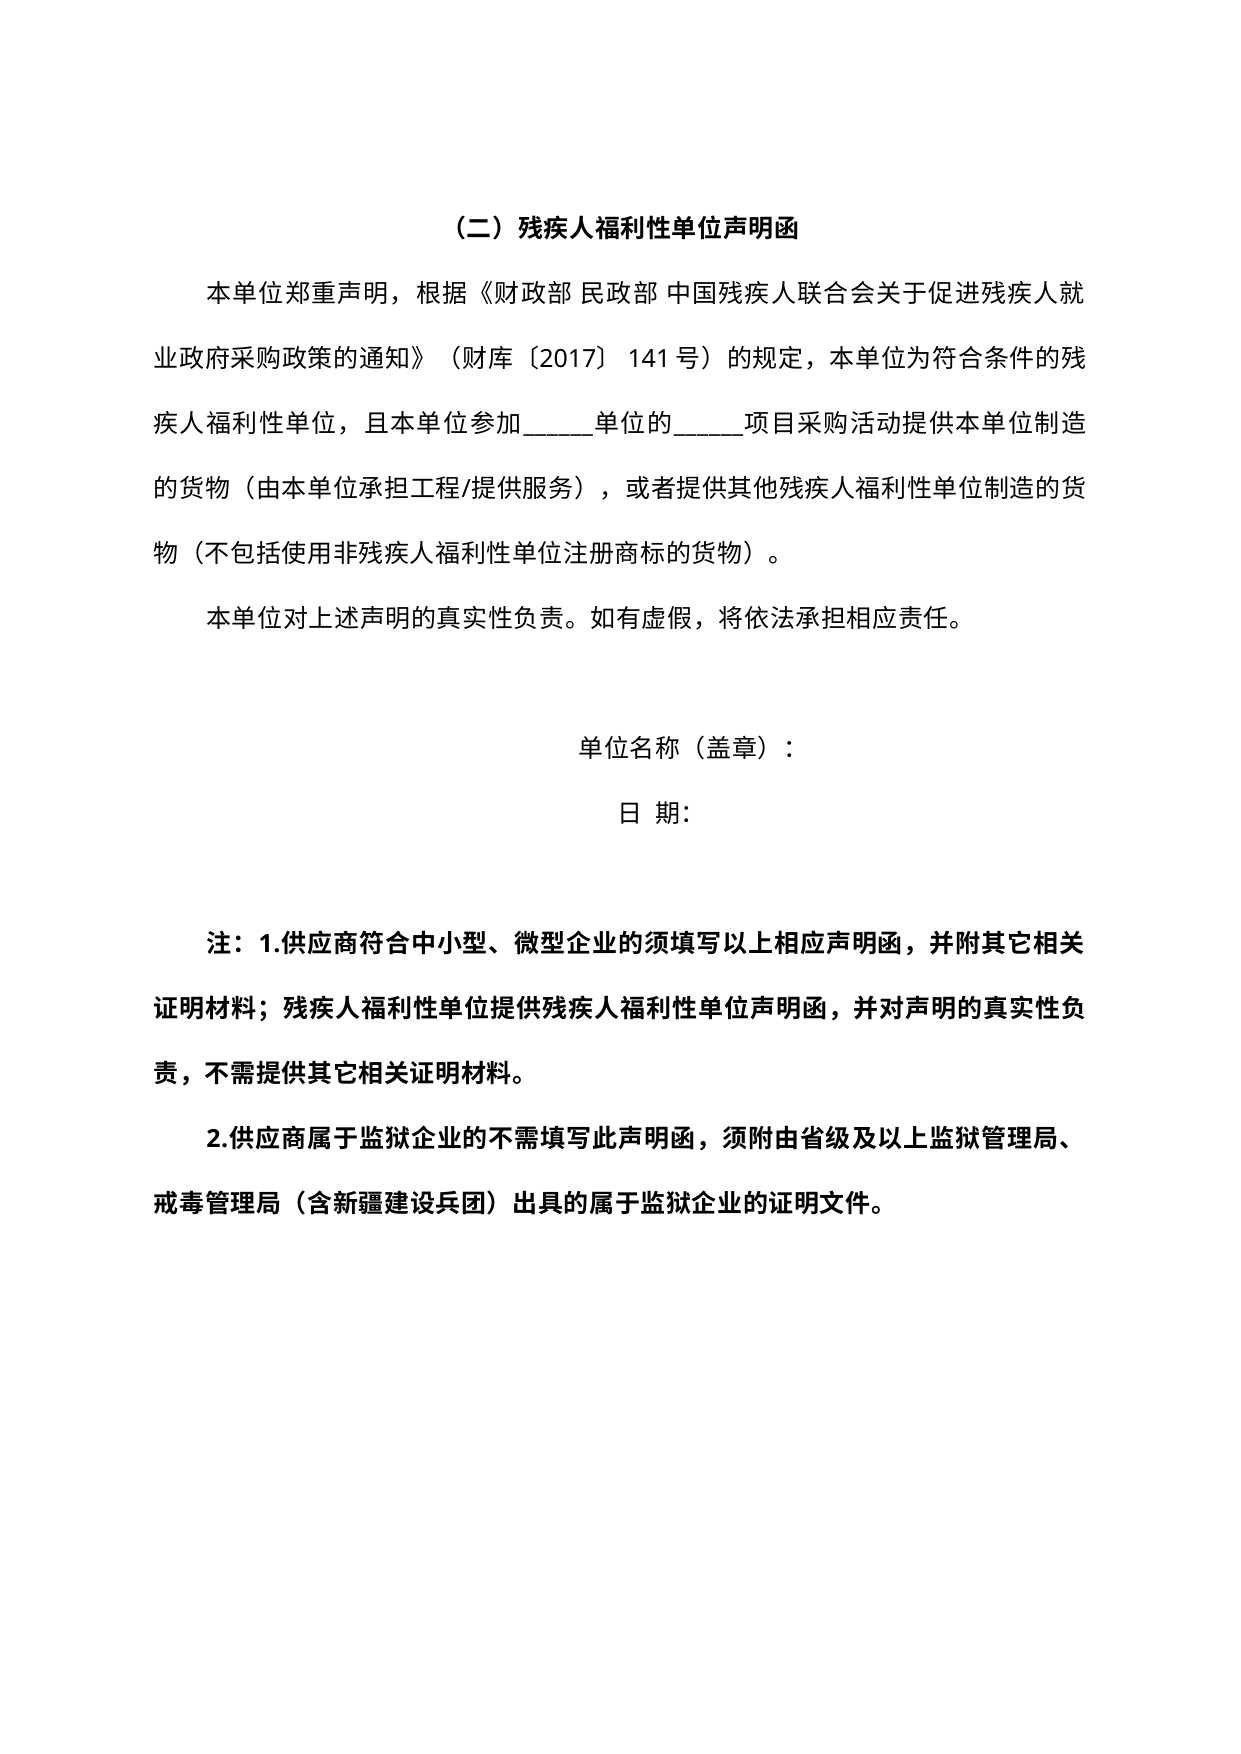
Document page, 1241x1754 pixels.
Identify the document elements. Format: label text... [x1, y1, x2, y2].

text 本单位对上述声明的真实性负责。如有虚假，将依法承担相应责任。 [153, 584, 1087, 649]
text （二）残疾人福利性单位声明函 [153, 194, 1087, 259]
text 注：1.供应商符合中小型、微型企业的须填写以上相应声明函，并附其它相关证明材料；残疾人福利性单位提供残疾人福利性单位声明函，并对声明的真实性负责，不需提供其它相关证明材料。 [153, 909, 1087, 1104]
text 本单位郑重声明，根据《财政部 民政部 中国残疾人联合会关于促进残疾人就业政府采购政策的通知》（财库〔2017〕 141号）的规定，本单位为符合条件的残疾人福利性单位，且本单位参加______单位的______项目采购活动提供本单位制造的货物（由本单位承担工程/提供服务），或者提供其他残疾人福利性单位制造的货物（不包括使用非残疾人福利性单位注册商标的货物）。 [153, 259, 1087, 584]
text 2.供应商属于监狱企业的不需填写此声明函，须附由省级及以上监狱管理局、戒毒管理局（含新疆建设兵团）出具的属于监狱企业的证明文件。 [153, 1104, 1087, 1234]
text 单位名称（盖章）： [153, 714, 924, 779]
text 日 期： [153, 779, 924, 844]
